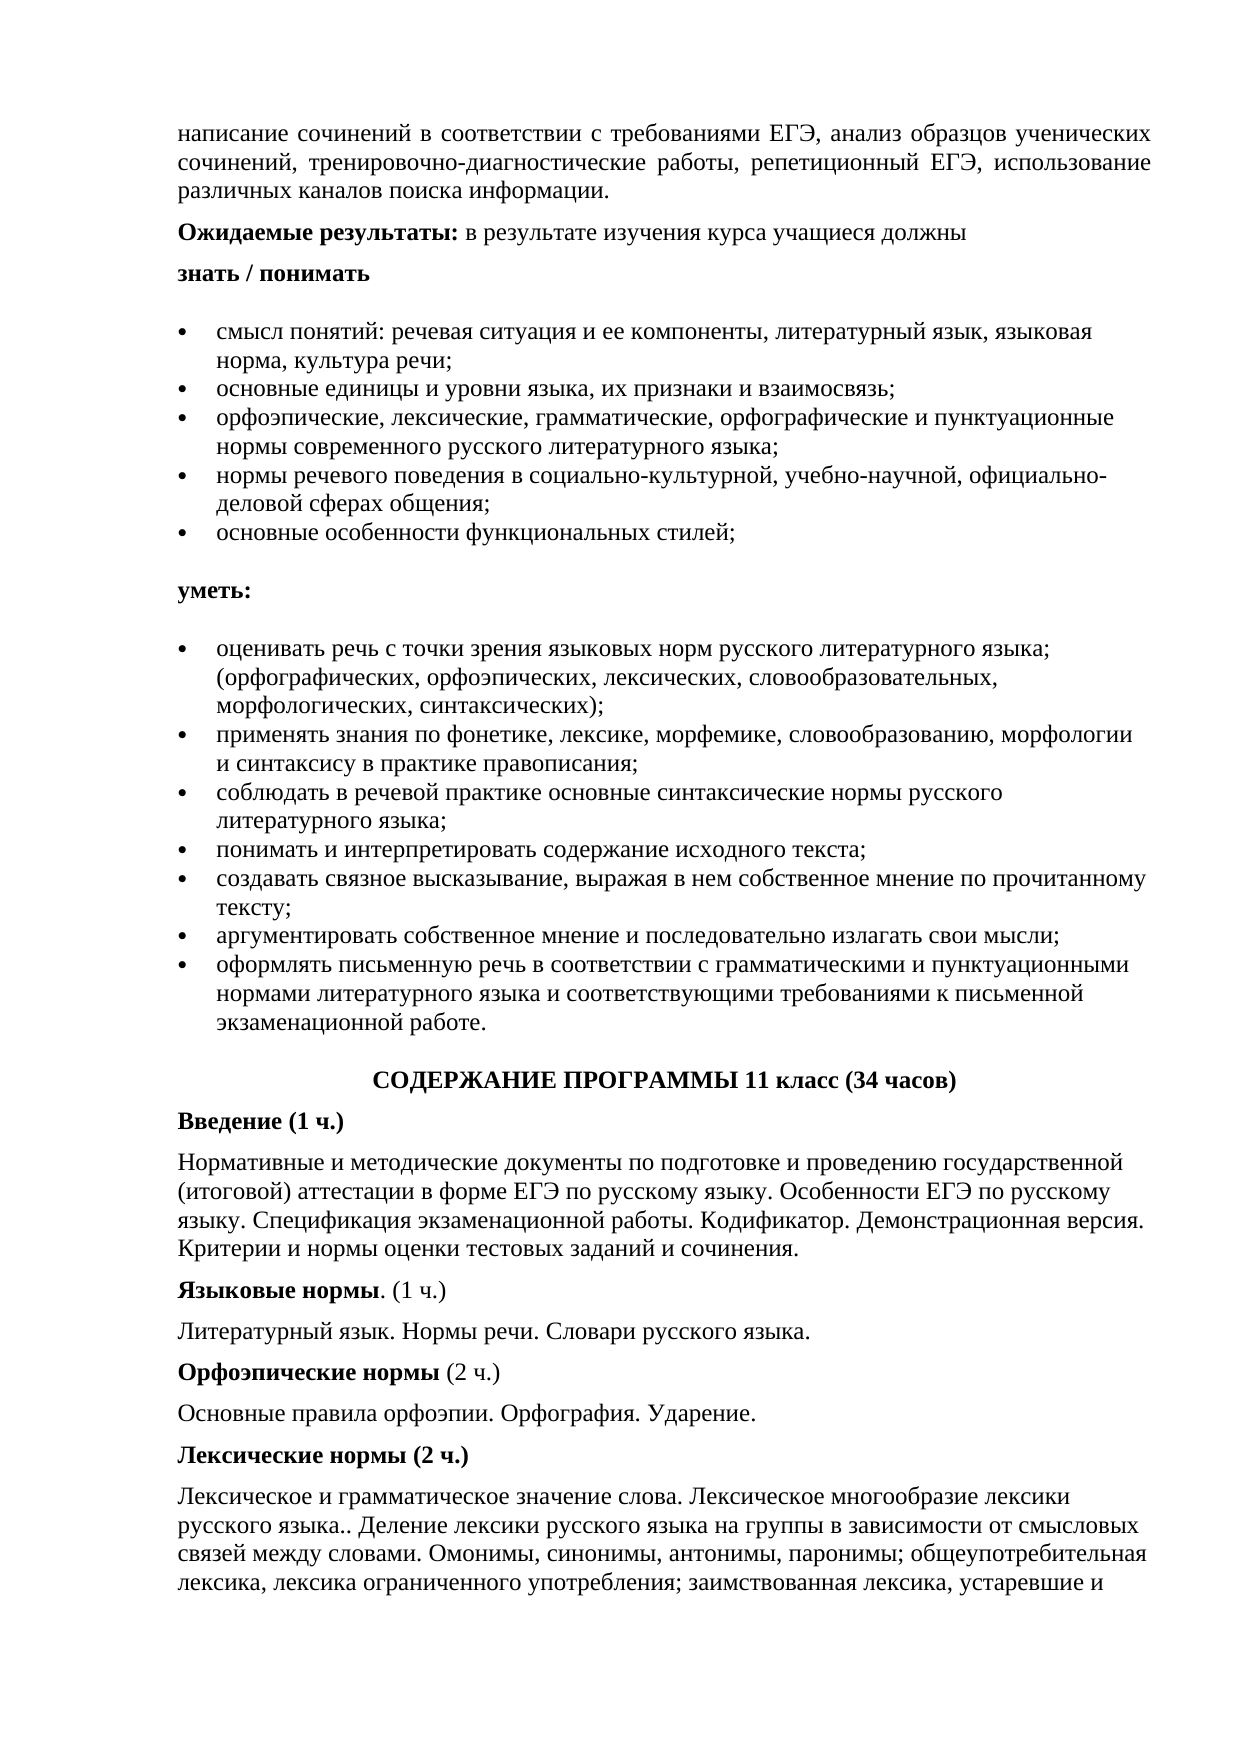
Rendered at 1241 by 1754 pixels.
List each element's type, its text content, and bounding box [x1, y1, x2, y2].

list нормы речевого поведения в социально-культурной, учебно-научной, официально-деловой сферах общения; [179, 460, 1152, 517]
text Ожидаемые результаты: в результате изучения курса учащиеся должны [177, 217, 1152, 246]
list аргументировать собственное мнение и последовательно излагать свои мысли; [179, 921, 1152, 949]
list понимать и интерпретировать содержание исходного текста; [179, 834, 1152, 863]
list создавать связное высказывание, выражая в нем собственное мнение по прочитанному тексту; [179, 863, 1152, 921]
text Языковые нормы. (1 ч.) [177, 1275, 1152, 1303]
list соблюдать в речевой практике основные синтаксические нормы русского литературного языка; [179, 777, 1152, 834]
list оценивать речь с точки зрения языковых норм русского литературного языка; (орфографических, орфоэпических, лексических, словообразовательных, морфологических, синтаксических); [179, 633, 1152, 719]
text Лексические нормы (2 ч.) [177, 1440, 1152, 1468]
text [177, 1481, 1152, 1596]
list орфоэпические, лексические, грамматические, орфографические и пунктуационные нормы современного русского литературного языка; [179, 402, 1152, 460]
list применять знания по фонетике, лексике, морфемике, словообразованию, морфологии и синтаксису в практике правописания; [179, 719, 1152, 777]
list оформлять письменную речь в соответствии с грамматическими и пунктуационными нормами литературного языка и соответствующими требованиями к письменной экзаменационной работе. [179, 949, 1152, 1036]
text Введение (1 ч.) [177, 1106, 1152, 1135]
text Литературный язык. Нормы речи. Словари русского языка. [177, 1316, 1152, 1345]
text знать / понимать [177, 258, 1152, 287]
text Орфоэпические нормы (2 ч.) [177, 1357, 1152, 1386]
list основные особенности функциональных стилей; [179, 517, 1152, 546]
text уметь: [177, 575, 1152, 604]
list смысл понятий: речевая ситуация и ее компоненты, литературный язык, языковая норма, культура речи; [179, 316, 1152, 373]
text СОДЕРЖАНИЕ ПРОГРАММЫ 11 класс (34 часов) [177, 1065, 1152, 1093]
text Основные правила орфоэпии. Орфография. Ударение. [177, 1398, 1152, 1427]
list основные единицы и уровни языка, их признаки и взаимосвязь; [179, 373, 1152, 402]
text Нормативные и методические документы по подготовке и проведению государственной (итоговой) аттестации в форме ЕГЭ по русскому языку. Особенности ЕГЭ по русскому языку. Спецификация экзаменационной работы. Кодификатор. Демонстрационная версия. Критерии и нормы оценки тестовых заданий и сочинения. [177, 1147, 1152, 1262]
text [177, 118, 1152, 204]
